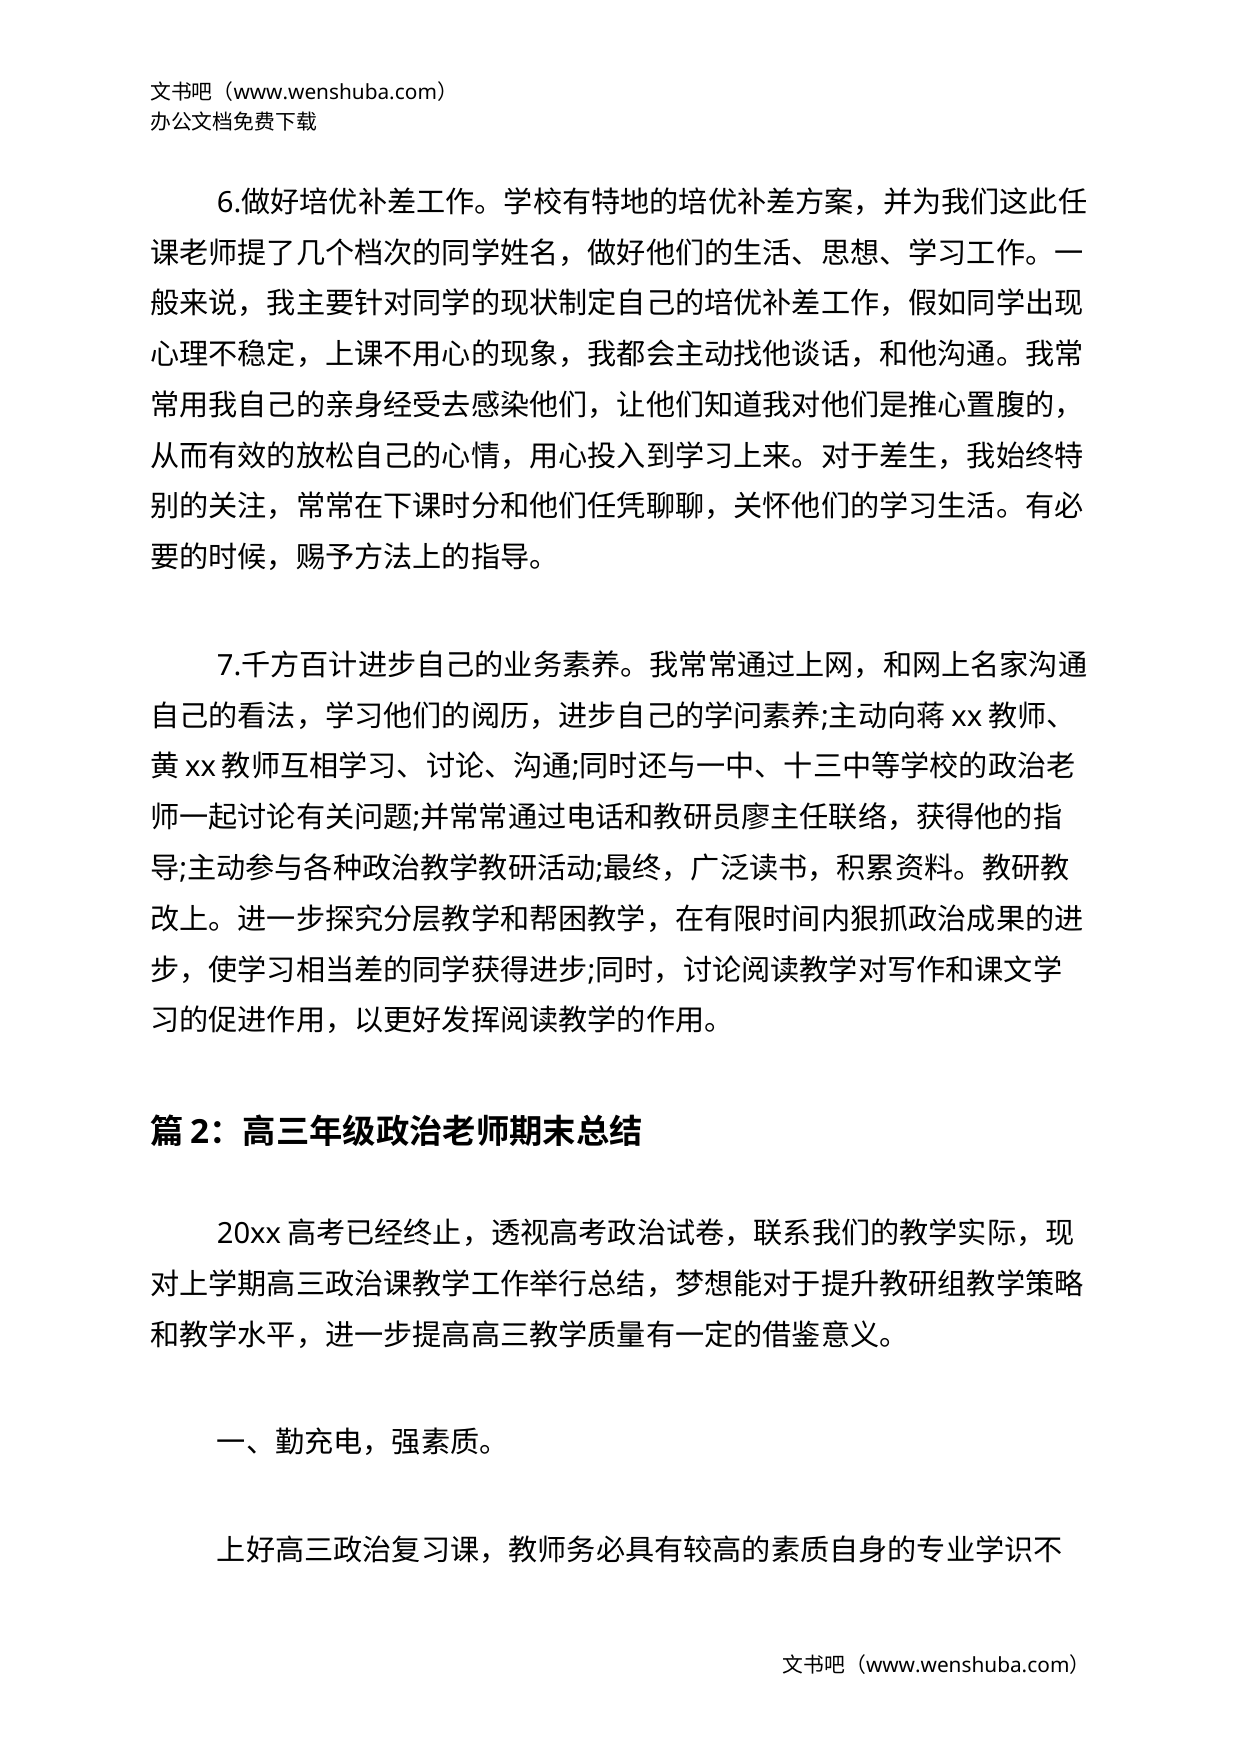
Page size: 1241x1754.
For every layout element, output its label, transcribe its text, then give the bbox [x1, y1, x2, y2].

text 7.千方百计进步自己的业务素养。我常常通过上网，和网上名家沟通自己的看法，学习他们的阅历，进步自己的学问素养;主动向蒋xx教师、黄xx教师互相学习、讨论、沟通;同时还与一中、十三中等学校的政治老师一起讨论有关问题;并常常通过电话和教研员廖主任联络，获得他的指导;主动参与各种政治教学教研活动;最终，广泛读书，积累资料。教研教改上。进一步探究分层教学和帮困教学，在有限时间内狠抓政治成果的进步，使学习相当差的同学获得进步;同时，讨论阅读教学对写作和课文学习的促进作用，以更好发挥阅读教学的作用。 [150, 641, 1090, 1039]
text 20xx高考已经终止，透视高考政治试卷，联系我们的教学实际，现对上学期高三政治课教学工作举行总结，梦想能对于提升教研组教学策略和教学水平，进一步提高高三教学质量有一定的借鉴意义。 [150, 1210, 1090, 1354]
text 一、勤充电，强素质。 [150, 1419, 1090, 1461]
text 篇2：高三年级政治老师期末总结 [150, 1104, 1090, 1153]
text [150, 1527, 1090, 1569]
text 6.做好培优补差工作。学校有特地的培优补差方案，并为我们这此任课老师提了几个档次的同学姓名，做好他们的生活、思想、学习工作。一般来说，我主要针对同学的现状制定自己的培优补差工作，假如同学出现心理不稳定，上课不用心的现象，我都会主动找他谈话，和他沟通。我常常用我自己的亲身经受去感染他们，让他们知道我对他们是推心置腹的，从而有效的放松自己的心情，用心投入到学习上来。对于差生，我始终特别的关注，常常在下课时分和他们任凭聊聊，关怀他们的学习生活。有必要的时候，赐予方法上的指导。 [150, 178, 1090, 576]
